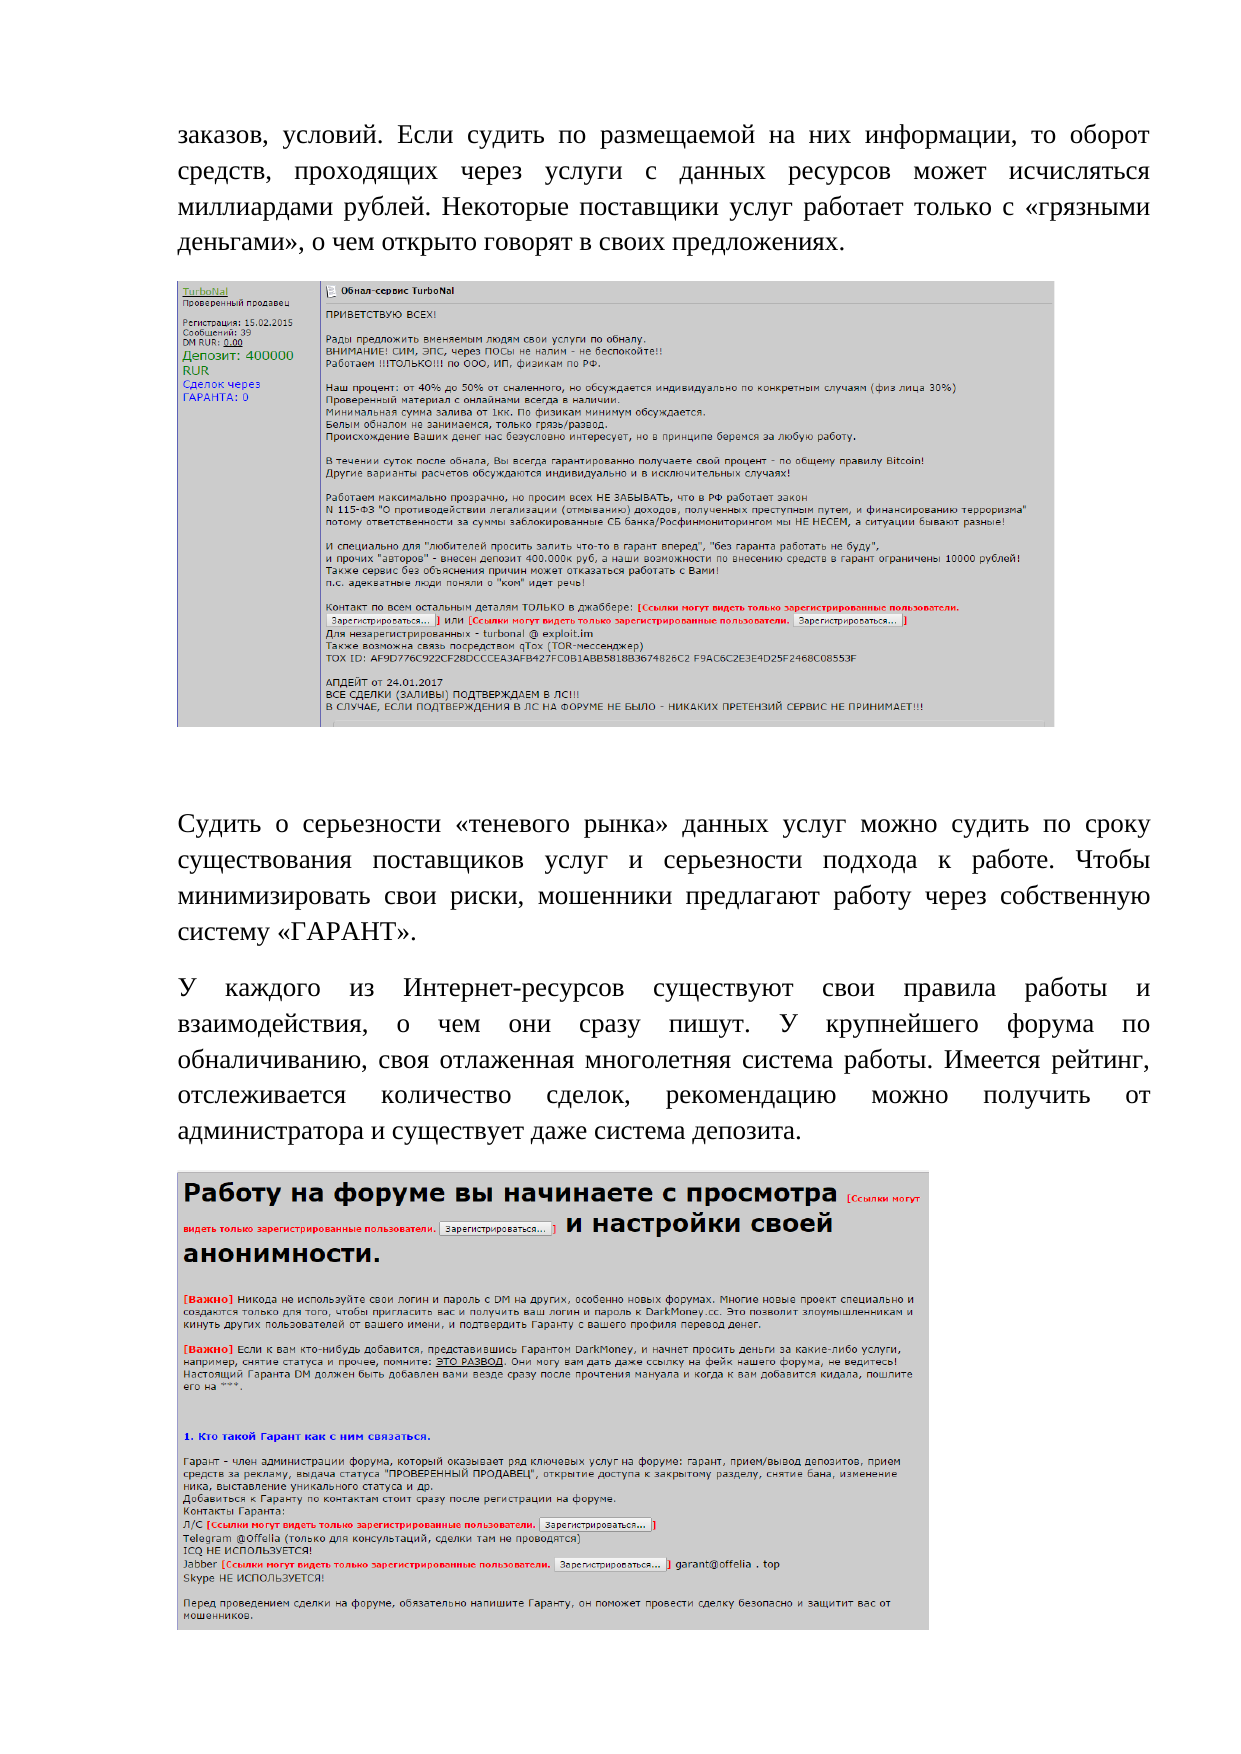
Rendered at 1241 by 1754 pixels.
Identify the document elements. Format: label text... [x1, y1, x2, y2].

text У каждого из Интернет-ресурсов существуют свои правила работы и взаимодействия, о чем они сразу пишут. У крупнейшего форума по обналичиванию, своя отлаженная многолетняя система работы. Имеется рейтинг, отслеживается количество сделок, рекомендацию можно получить от администратора и существует даже система депозита. [177, 971, 1152, 1145]
text Судить о серьезности «теневого рынка» данных услуг можно судить по сроку существования поставщиков услуг и серьезности подхода к работе. Чтобы минимизировать свои риски, мошенники предлагают работу через собственную систему «ГАРАНТ». [177, 808, 1152, 946]
picture [177, 281, 1055, 727]
picture [177, 1170, 929, 1630]
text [177, 118, 1152, 256]
